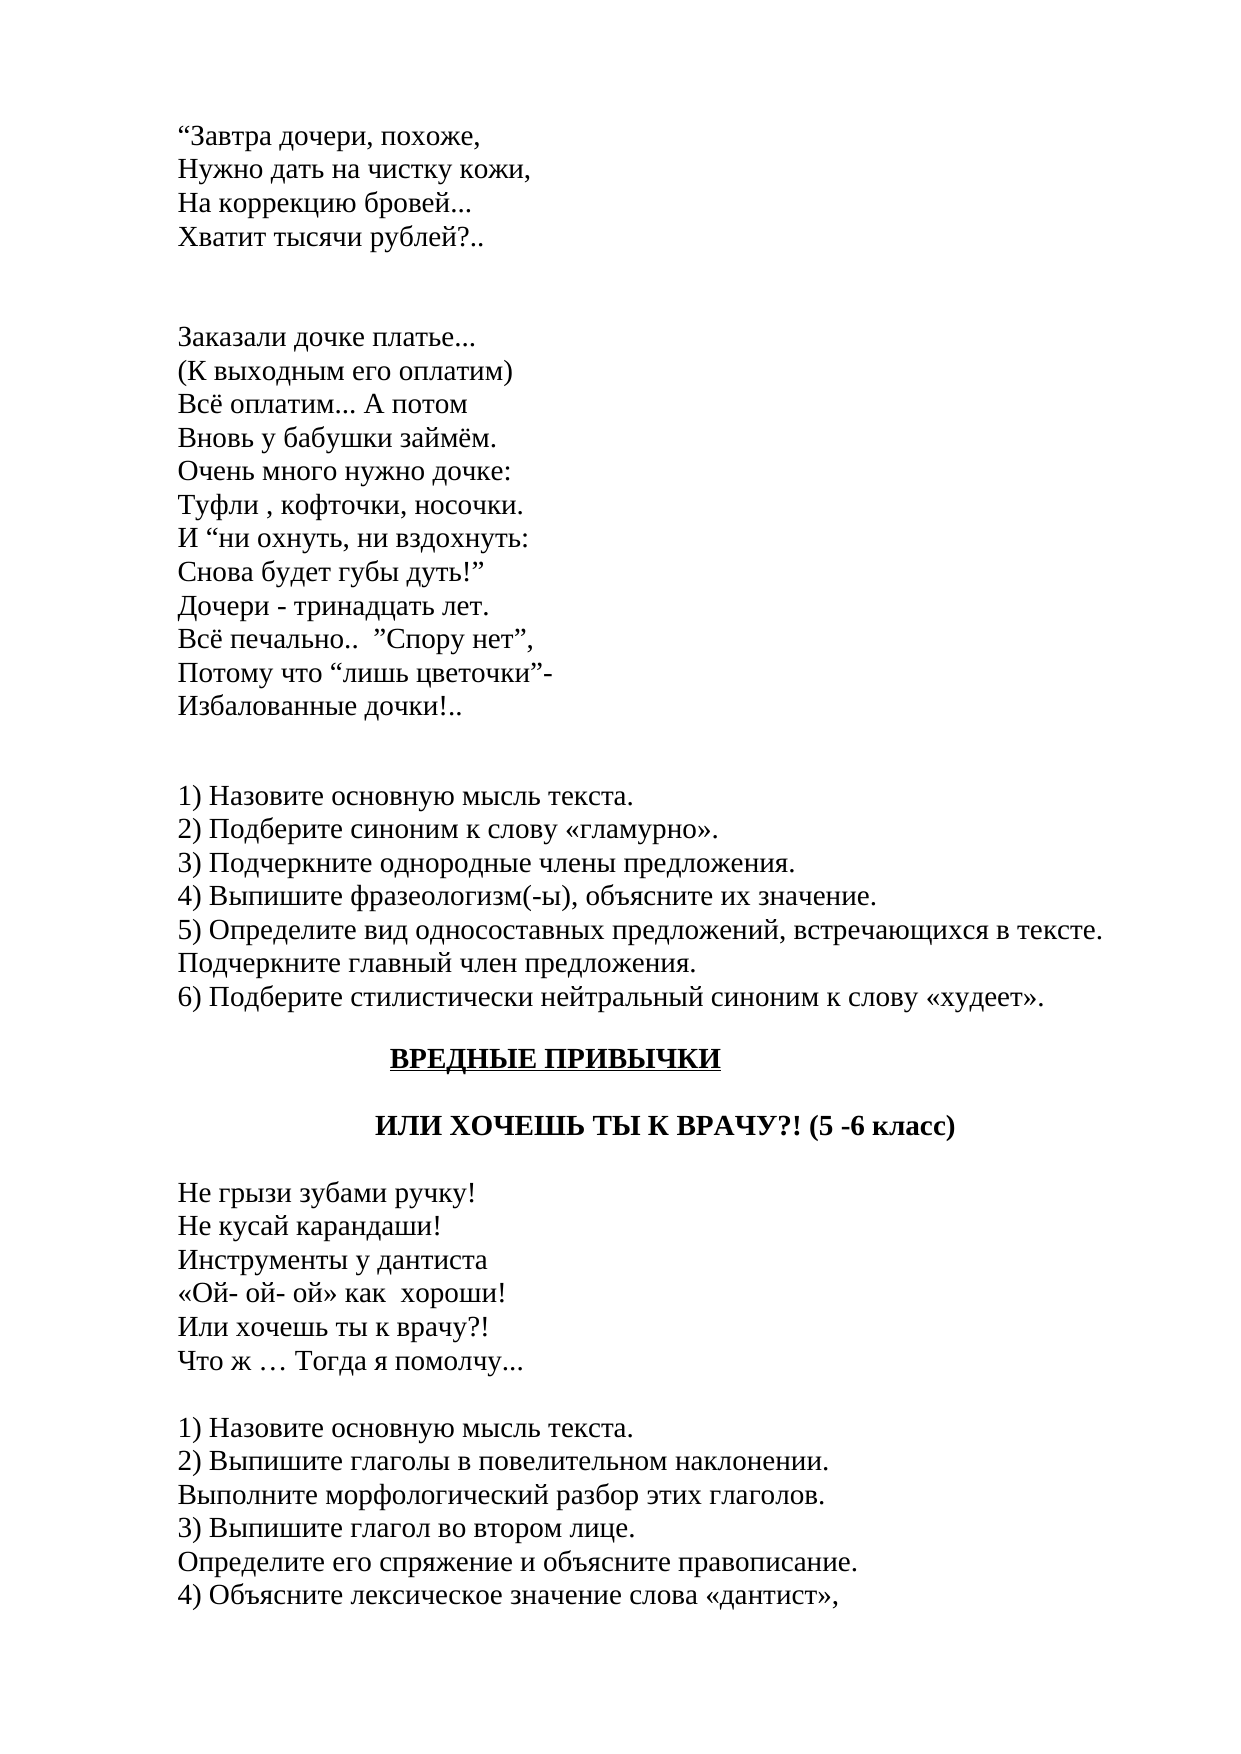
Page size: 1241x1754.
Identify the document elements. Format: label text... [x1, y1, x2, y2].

text Не грызи зубами ручку! Не кусай карандаши! Инструменты у дантиста «Ой- ой- ой» как хороши! [177, 1175, 1152, 1309]
text ВРЕДНЫЕ ПРИВЫЧКИ [177, 1041, 1152, 1074]
text ИЛИ ХОЧЕШЬ ТЫ К ВРАЧУ?! (5 -6 класс) [177, 1108, 1152, 1141]
text Потому что “лишь цветочки”- [177, 655, 1152, 688]
text Хватит тысячи рублей?.. [177, 219, 1152, 252]
text Снова будет губы дуть!” [177, 554, 1152, 588]
text (К выходным его оплатим) Всё оплатим... А потом Вновь у бабушки займём. [177, 353, 1152, 453]
text Или хочешь ты к врачу?! Что ж … Тогда я помолчу... [177, 1309, 1152, 1376]
text 3) Подчеркните однородные члены предложения. 4) Выпишите фразеологизм(-ы), объясните их значение. 5) Определите вид односоставных предложений, встречающихся в тексте. Подчеркните главный член предложения. 6) Подберите стилистически нейтральный синоним к слову «худеет». [177, 845, 1152, 1013]
text 1) Назовите основную мысль текста. [177, 778, 1152, 811]
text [177, 1410, 1152, 1611]
text 2) Подберите синоним к слову «гламурно». [177, 811, 1152, 845]
text Избалованные дочки!.. [177, 688, 1152, 722]
text Дочери - тринадцать лет. [177, 588, 1152, 621]
text “Завтра дочери, похоже, Нужно дать на чистку кожи, На коррекцию бровей... [177, 118, 1152, 219]
text Заказали дочке платье... [177, 319, 1152, 353]
text И “ни охнуть, ни вздохнуть: [177, 521, 1152, 554]
text Очень много нужно дочке: Туфли , кофточки, носочки. [177, 453, 1152, 521]
text Всё печально.. ”Спору нет”, [177, 621, 1152, 655]
